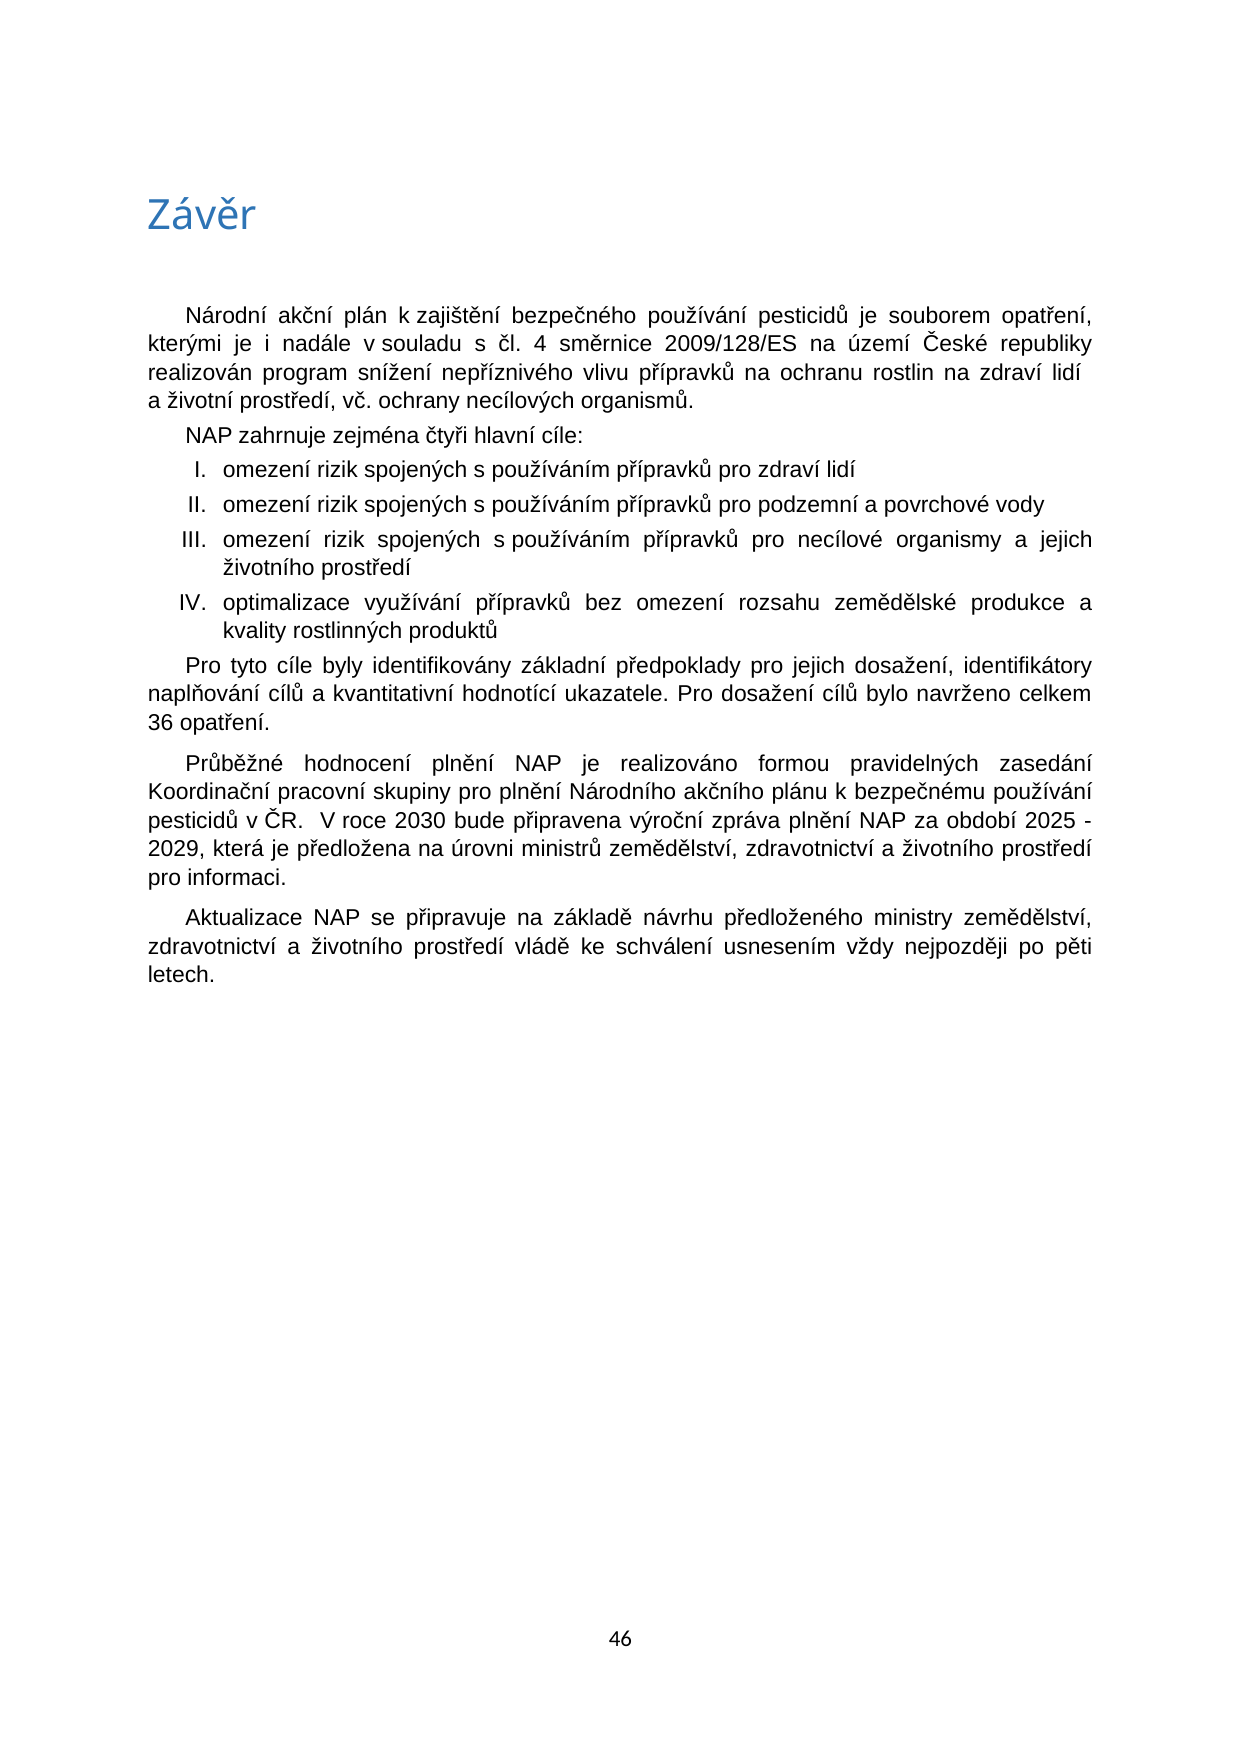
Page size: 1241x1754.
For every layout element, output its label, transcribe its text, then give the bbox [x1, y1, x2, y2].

list omezení rizik spojených s používáním přípravků pro necílové organismy a jejich životního prostředí [207, 526, 1093, 580]
text Národní akční plán k zajištění bezpečného používání pesticidů je souborem opatření, kterými je i nadále v souladu s čl. 4 směrnice 2009/128/ES na území České republiky realizován program snížení nepříznivého vlivu přípravků na ochranu rostlin na zdraví lidí a životní prostředí, vč. ochrany necílových organismů. [148, 302, 1093, 413]
list optimalizace využívání přípravků bez omezení rozsahu zemědělské produkce a kvality rostlinných produktů [207, 589, 1093, 643]
list omezení rizik spojených s používáním přípravků pro podzemní a povrchové vody [207, 491, 1093, 517]
text Pro tyto cíle byly identifikovány základní předpoklady pro jejich dosažení, identifikátory naplňování cílů a kvantitativní hodnotící ukazatele. Pro dosažení cílů bylo navrženo celkem 36 opatření. [148, 652, 1093, 735]
text NAP zahrnuje zejména čtyři hlavní cíle: [148, 422, 1093, 448]
text Aktualizace NAP se připravuje na základě návrhu předloženého ministry zemědělství, zdravotnictví a životního prostředí vládě ke schválení usnesením vždy nejpozději po pěti letech. [148, 904, 1093, 988]
subtitle Závěr [148, 185, 1093, 242]
text Průběžné hodnocení plnění NAP je realizováno formou pravidelných zasedání Koordinační pracovní skupiny pro plnění Národního akčního plánu k bezpečnému používání pesticidů v ČR. V roce 2030 bude připravena výroční zpráva plnění NAP za období 2025 - 2029, která je předložena na úrovni ministrů zemědělství, zdravotnictví a životního prostředí pro informaci. [148, 750, 1093, 890]
list omezení rizik spojených s používáním přípravků pro zdraví lidí [207, 456, 1093, 483]
